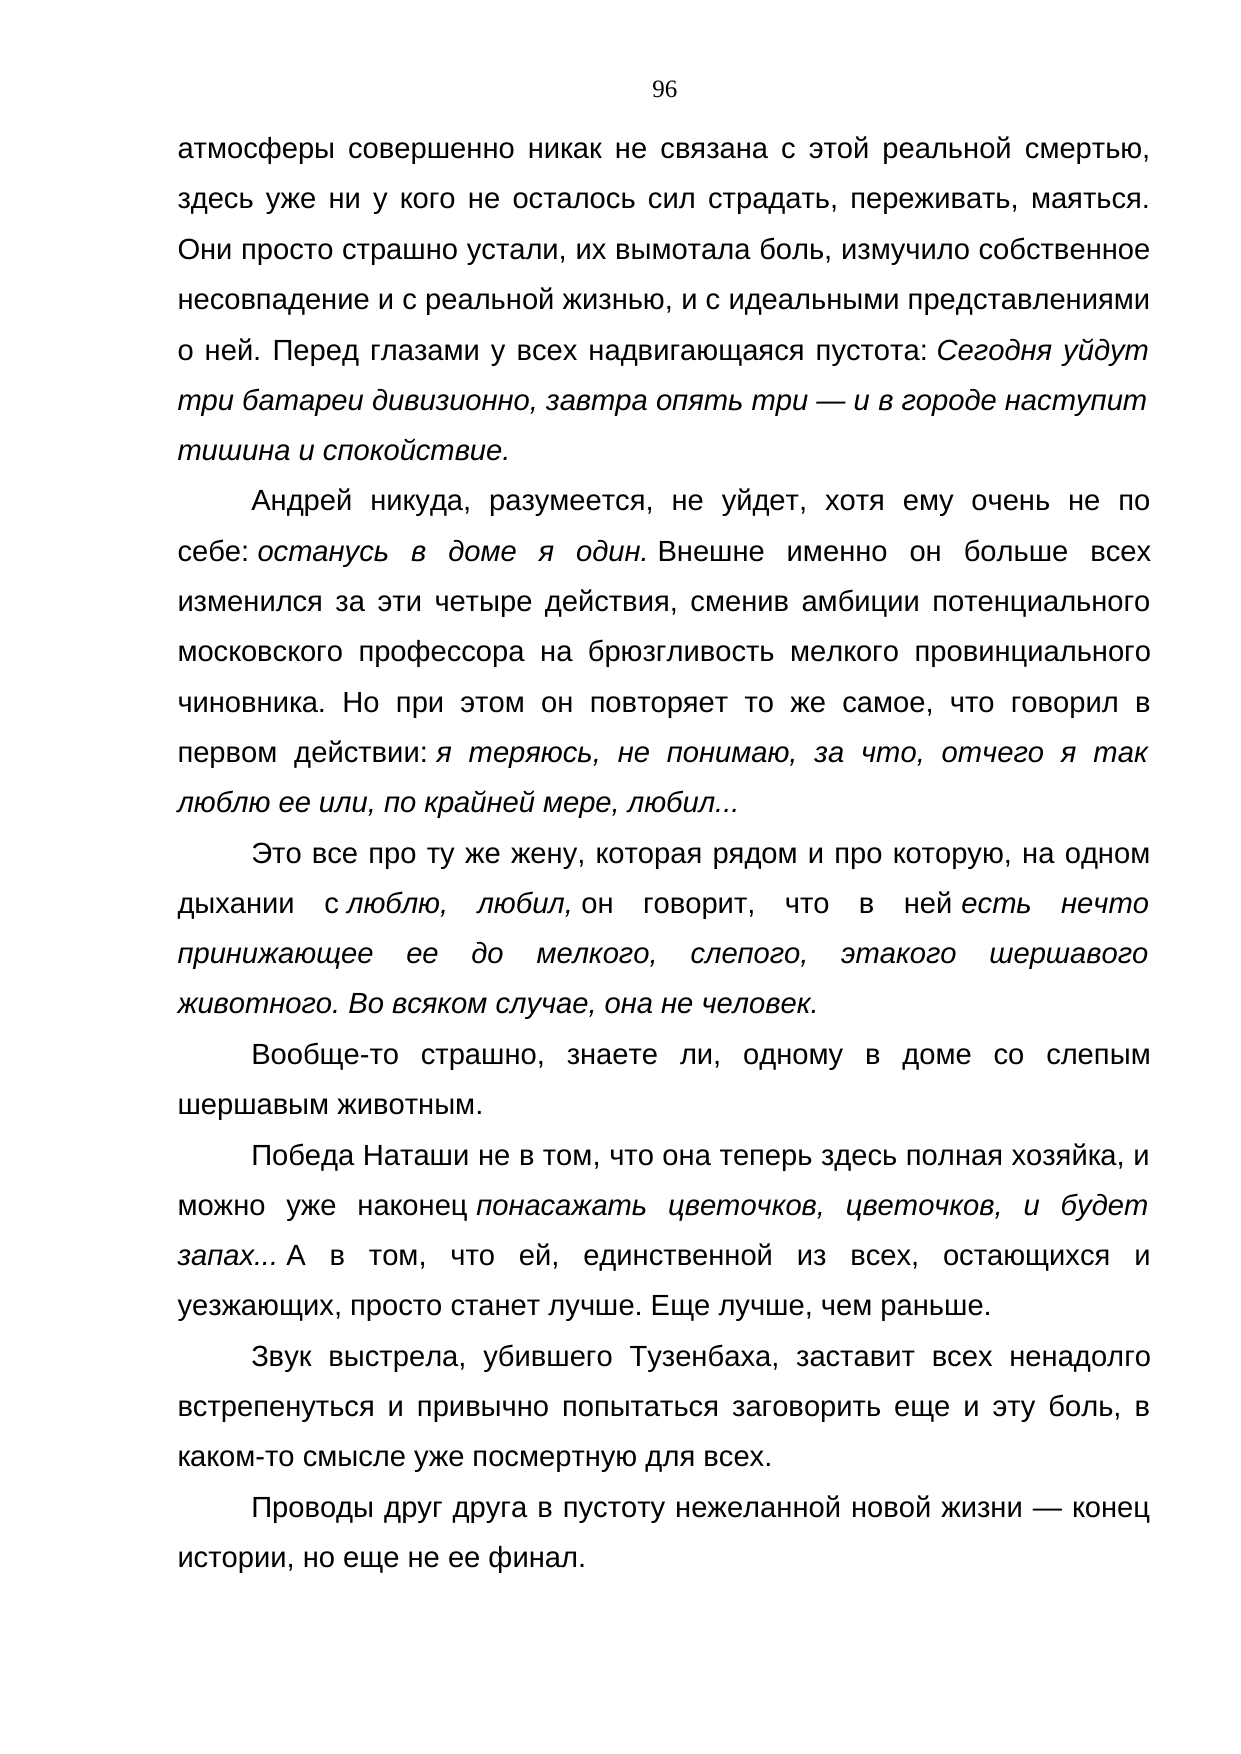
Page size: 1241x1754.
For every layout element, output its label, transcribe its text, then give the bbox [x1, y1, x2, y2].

text Вообще-то страшно, знаете ли, одному в доме со слепым шершавым животным. [177, 1037, 1152, 1121]
text Андрей никуда, разумеется, не уйдет, хотя ему очень не по себе: останусь в доме я один. Внешне именно он больше всех изменился за эти четыре действия, сменив амбиции потенциального московского профессора на брюзгливость мелкого провинциального чиновника. Но при этом он повторяет то же самое, что говорил в первом действии: я теряюсь, не понимаю, за что, отчего я так люблю ее или, по крайней мере, любил... [177, 483, 1152, 819]
text Победа Наташи не в том, что она теперь здесь полная хозяйка, и можно уже наконец понасажать цветочков, цветочков, и будет запах... А в том, что ей, единственной из всех, остающихся и уезжающих, просто станет лучше. Еще лучше, чем раньше. [177, 1137, 1152, 1322]
text Это все про ту же жену, которая рядом и про которую, на одном дыхании с люблю, любил, он говорит, что в ней есть нечто принижающее ее до мелкого, слепого, этакого шершавого животного. Во всяком случае, она не человек. [177, 836, 1152, 1020]
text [177, 131, 1152, 467]
text Звук выстрела, убившего Тузенбаха, заставит всех ненадолго встрепенуться и привычно попытаться заговорить еще и эту боль, в каком-то смысле уже посмертную для всех. [177, 1339, 1152, 1473]
text Проводы друг друга в пустоту нежеланной новой жизни — конец истории, но еще не ее финал. [177, 1490, 1152, 1573]
